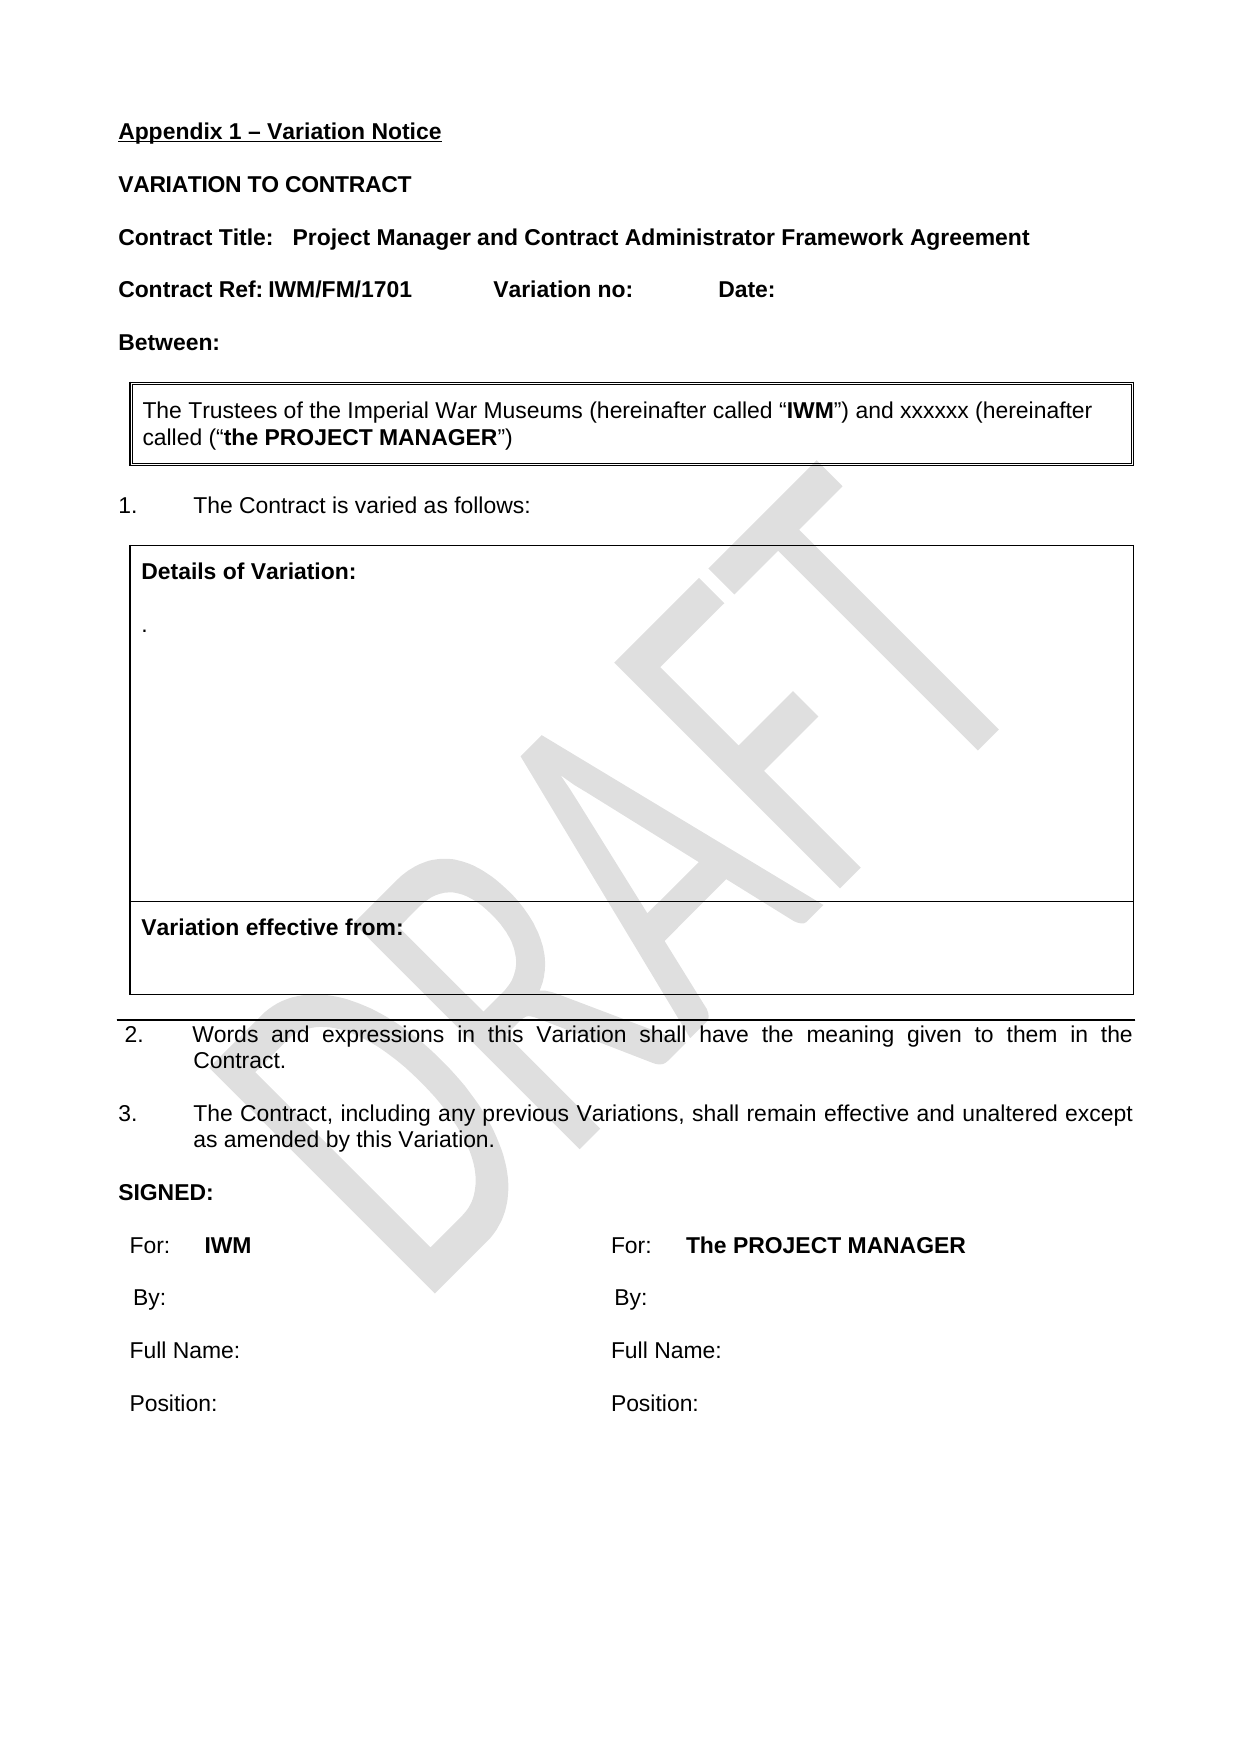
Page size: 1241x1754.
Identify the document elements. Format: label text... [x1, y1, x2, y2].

table_cell Full Name: [118, 1337, 599, 1390]
table_header For: The PROJECT MANAGER [600, 1232, 1081, 1284]
table_cell Full Name: [600, 1337, 1081, 1390]
table_cell Variation effective from: [131, 902, 1133, 993]
table_cell By: [118, 1284, 599, 1337]
table_header Details of Variation: . [131, 546, 1133, 901]
text VARIATION TO CONTRACT [118, 171, 1134, 197]
text SIGNED: [118, 1179, 1134, 1205]
table_cell Position: [118, 1390, 599, 1442]
text Contract Ref: IWM/FM/1701 Variation no: Date: [118, 276, 1134, 303]
text 1. The Contract is varied as follows: [118, 492, 1134, 518]
text Between: [118, 329, 1134, 355]
text 2. Words and expressions in this Variation shall have the meaning given to them in the Contract. [118, 1021, 1134, 1073]
text 3. The Contract, including any previous Variations, shall remain effective and unaltered except as amended by this Variation. [118, 1100, 1134, 1153]
table_cell By: [600, 1284, 1081, 1337]
table_header For: IWM [118, 1232, 599, 1284]
table_cell Position: [600, 1390, 1081, 1442]
text Appendix 1 – Variation Notice [118, 118, 1134, 144]
text Contract Title: Project Manager and Contract Administrator Framework Agreement [118, 223, 1134, 250]
table_header The Trustees of the Imperial War Museums (hereinafter called “IWM”) and xxxxxx (hereinafter called (“the PROJECT MANAGER”) [133, 385, 1131, 462]
